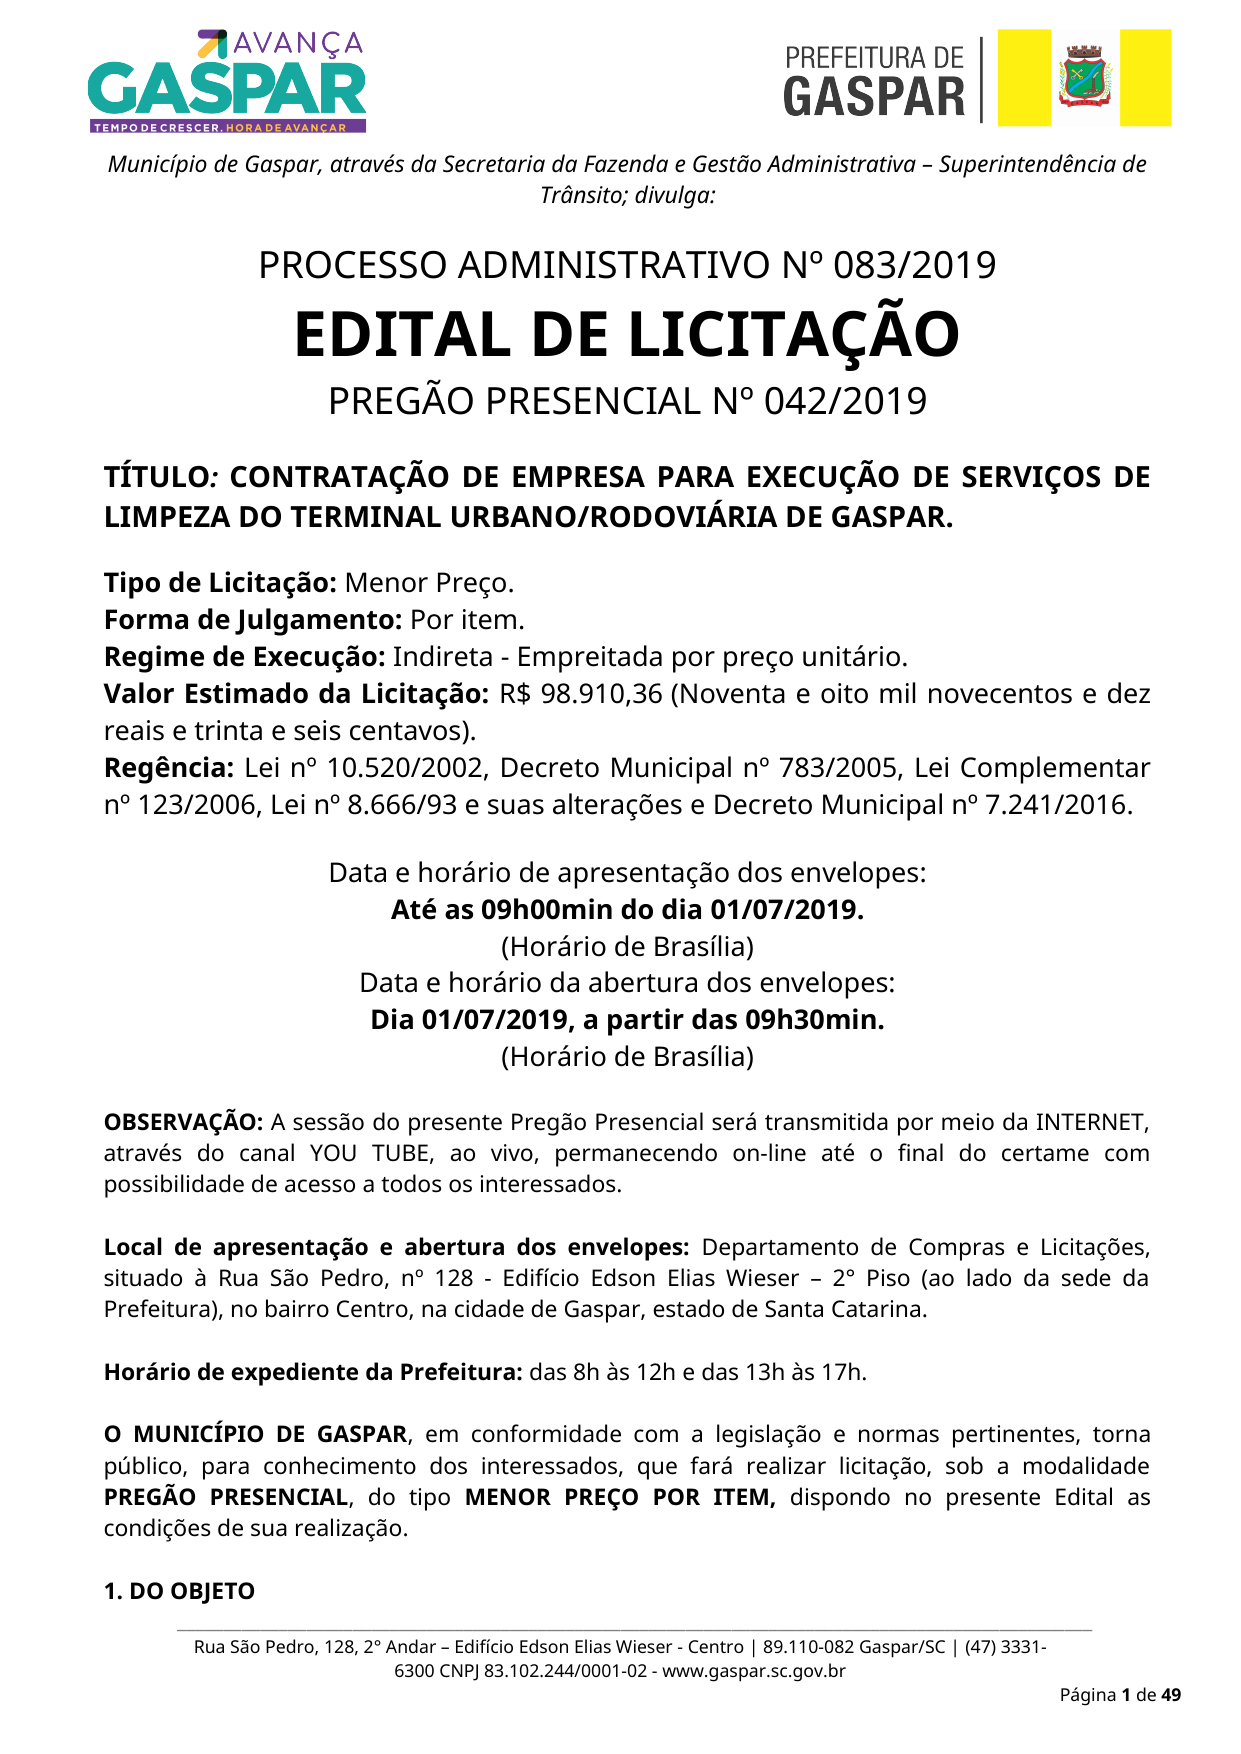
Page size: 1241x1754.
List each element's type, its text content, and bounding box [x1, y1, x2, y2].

text Até as 09h00min do dia 01/07/2019. [103, 890, 1152, 927]
text Regência: Lei nº 10.520/2002, Decreto Municipal nº 783/2005, Lei Complementar nº 123/2006, Lei nº 8.666/93 e suas alterações e Decreto Municipal nº 7.241/2016. [103, 748, 1152, 822]
text Tipo de Licitação: Menor Preço. [103, 564, 1152, 601]
text 1. DO OBJETO [103, 1574, 1152, 1606]
text Data e horário de apresentação dos envelopes: [103, 853, 1152, 890]
text Valor Estimado da Licitação: R$ 98.910,36 (Noventa e oito mil novecentos e dez reais e trinta e seis centavos). [103, 674, 1152, 748]
text (Horário de Brasília) [103, 927, 1152, 964]
text O MUNICÍPIO DE GASPAR, em conformidade com a legislação e normas pertinentes, torna público, para conhecimento dos interessados, que fará realizar licitação, sob a modalidade PREGÃO PRESENCIAL, do tipo MENOR PREÇO POR ITEM, dispondo no presente Edital as condições de sua realização. [103, 1418, 1152, 1543]
text OBSERVAÇÃO: A sessão do presente Pregão Presencial será transmitida por meio da INTERNET, através do canal YOU TUBE, ao vivo, permanecendo on-line até o final do certame com possibilidade de acesso a todos os interessados. [103, 1106, 1152, 1199]
text PROCESSO ADMINISTRATIVO Nº 083/2019 [103, 238, 1152, 289]
text Forma de Julgamento: Por item. [103, 601, 1152, 638]
text PREGÃO PRESENCIAL Nº 042/2019 [103, 374, 1152, 425]
text Data e horário da abertura dos envelopes: [103, 964, 1152, 1001]
text EDITAL DE LICITAÇÃO [103, 289, 1152, 374]
picture [784, 29, 1172, 127]
text (Horário de Brasília) [103, 1038, 1152, 1074]
text Dia 01/07/2019, a partir das 09h30min. [103, 1001, 1152, 1038]
text Horário de expediente da Prefeitura: das 8h às 12h e das 13h às 17h. [103, 1356, 1152, 1387]
text Local de apresentação e abertura dos envelopes: Departamento de Compras e Licitações, situado à Rua São Pedro, nº 128 - Edifício Edson Elias Wieser – 2° Piso (ao lado da sede da Prefeitura), no bairro Centro, na cidade de Gaspar, estado de Santa Catarina. [103, 1231, 1152, 1324]
text Regime de Execução: Indireta - Empreitada por preço unitário. [103, 638, 1152, 674]
text Município de Gaspar, através da Secretaria da Fazenda e Gestão Administrativa – Superintendência de Trânsito; divulga: [103, 148, 1152, 210]
picture [87, 29, 366, 133]
text TÍTULO: CONTRATAÇÃO DE EMPRESA PARA EXECUÇÃO DE SERVIÇOS DE LIMPEZA DO TERMINAL URBANO/RODOVIÁRIA DE GASPAR. [103, 457, 1152, 536]
